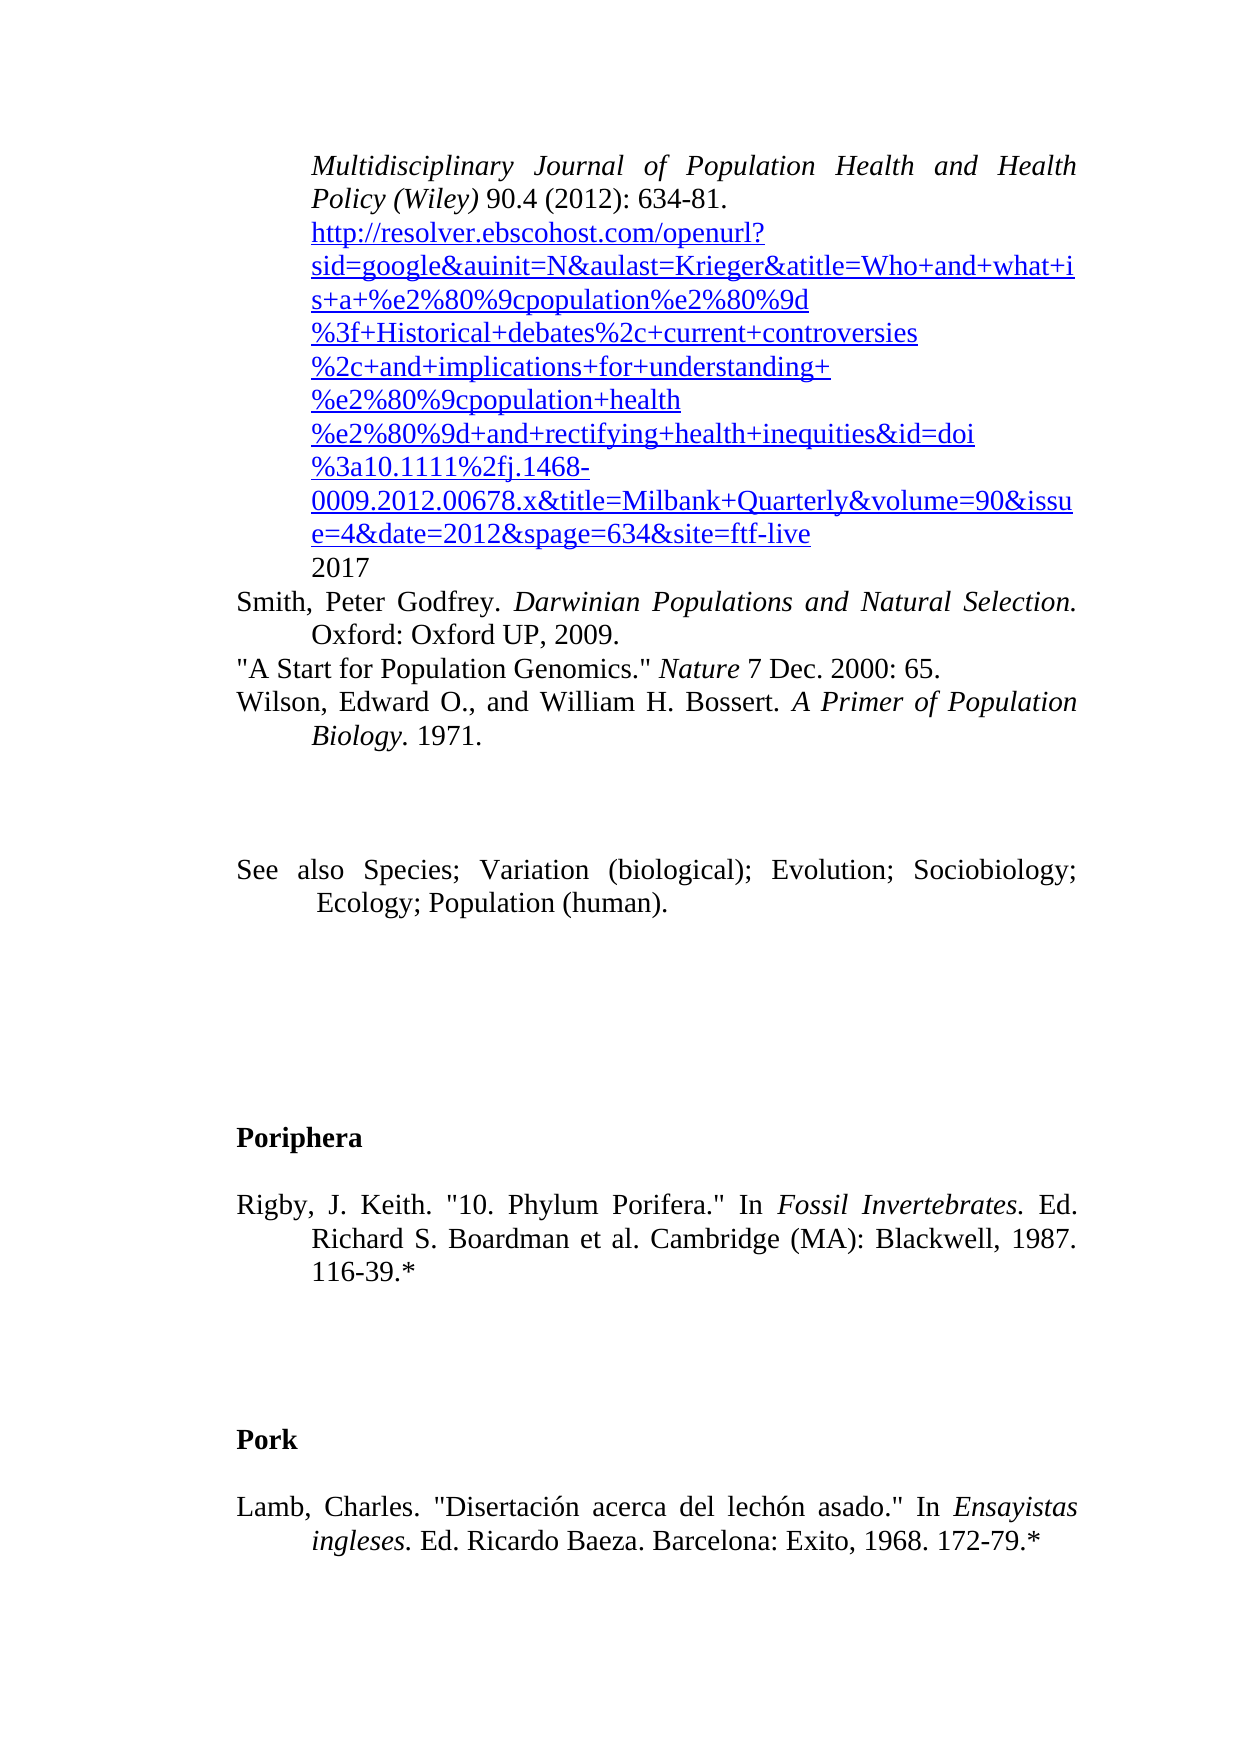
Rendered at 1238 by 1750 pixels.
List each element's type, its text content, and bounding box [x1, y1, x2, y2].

text Smith, Peter Godfrey. Darwinian Populations and Natural Selection. Oxford: Oxford UP, 2009. [236, 584, 1078, 651]
text http://resolver.ebscohost.com/openurl?sid=google&auinit=N&aulast=Krieger&atitle=Who+and+what+is+a+%e2%80%9cpopulation%e2%80%9d%3f+Historical+debates%2c+current+controversies%2c+and+implications+for+understanding+%e2%80%9cpopulation+health%e2%80%9d+and+rectifying+health+inequities&id=doi%3a10.1111%2fj.1468-0009.2012.00678.x&title=Milbank+Quarterly&volume=90&issue=4&date=2012&spage=634&site=ftf-live [236, 215, 1078, 550]
text Pork [236, 1422, 1078, 1456]
text Wilson, Edward O., and William H. Bossert. A Primer of Population Biology. 1971. [236, 684, 1078, 751]
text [236, 148, 1078, 215]
text "A Start for Population Genomics." Nature 7 Dec. 2000: 65. [236, 651, 1078, 684]
text Lamb, Charles. "Disertación acerca del lechón asado." In Ensayistas ingleses. Ed. Ricardo Baeza. Barcelona: Exito, 1968. 172-79.* [236, 1489, 1078, 1556]
text Poriphera [236, 1120, 1078, 1154]
text See also Species; Variation (biological); Evolution; Sociobiology; Ecology; Population (human). [236, 852, 1078, 919]
text Rigby, J. Keith. "10. Phylum Porifera." In Fossil Invertebrates. Ed. Richard S. Boardman et al. Cambridge (MA): Blackwell, 1987. 116-39.* [236, 1187, 1078, 1288]
text 2017 [236, 550, 1078, 584]
